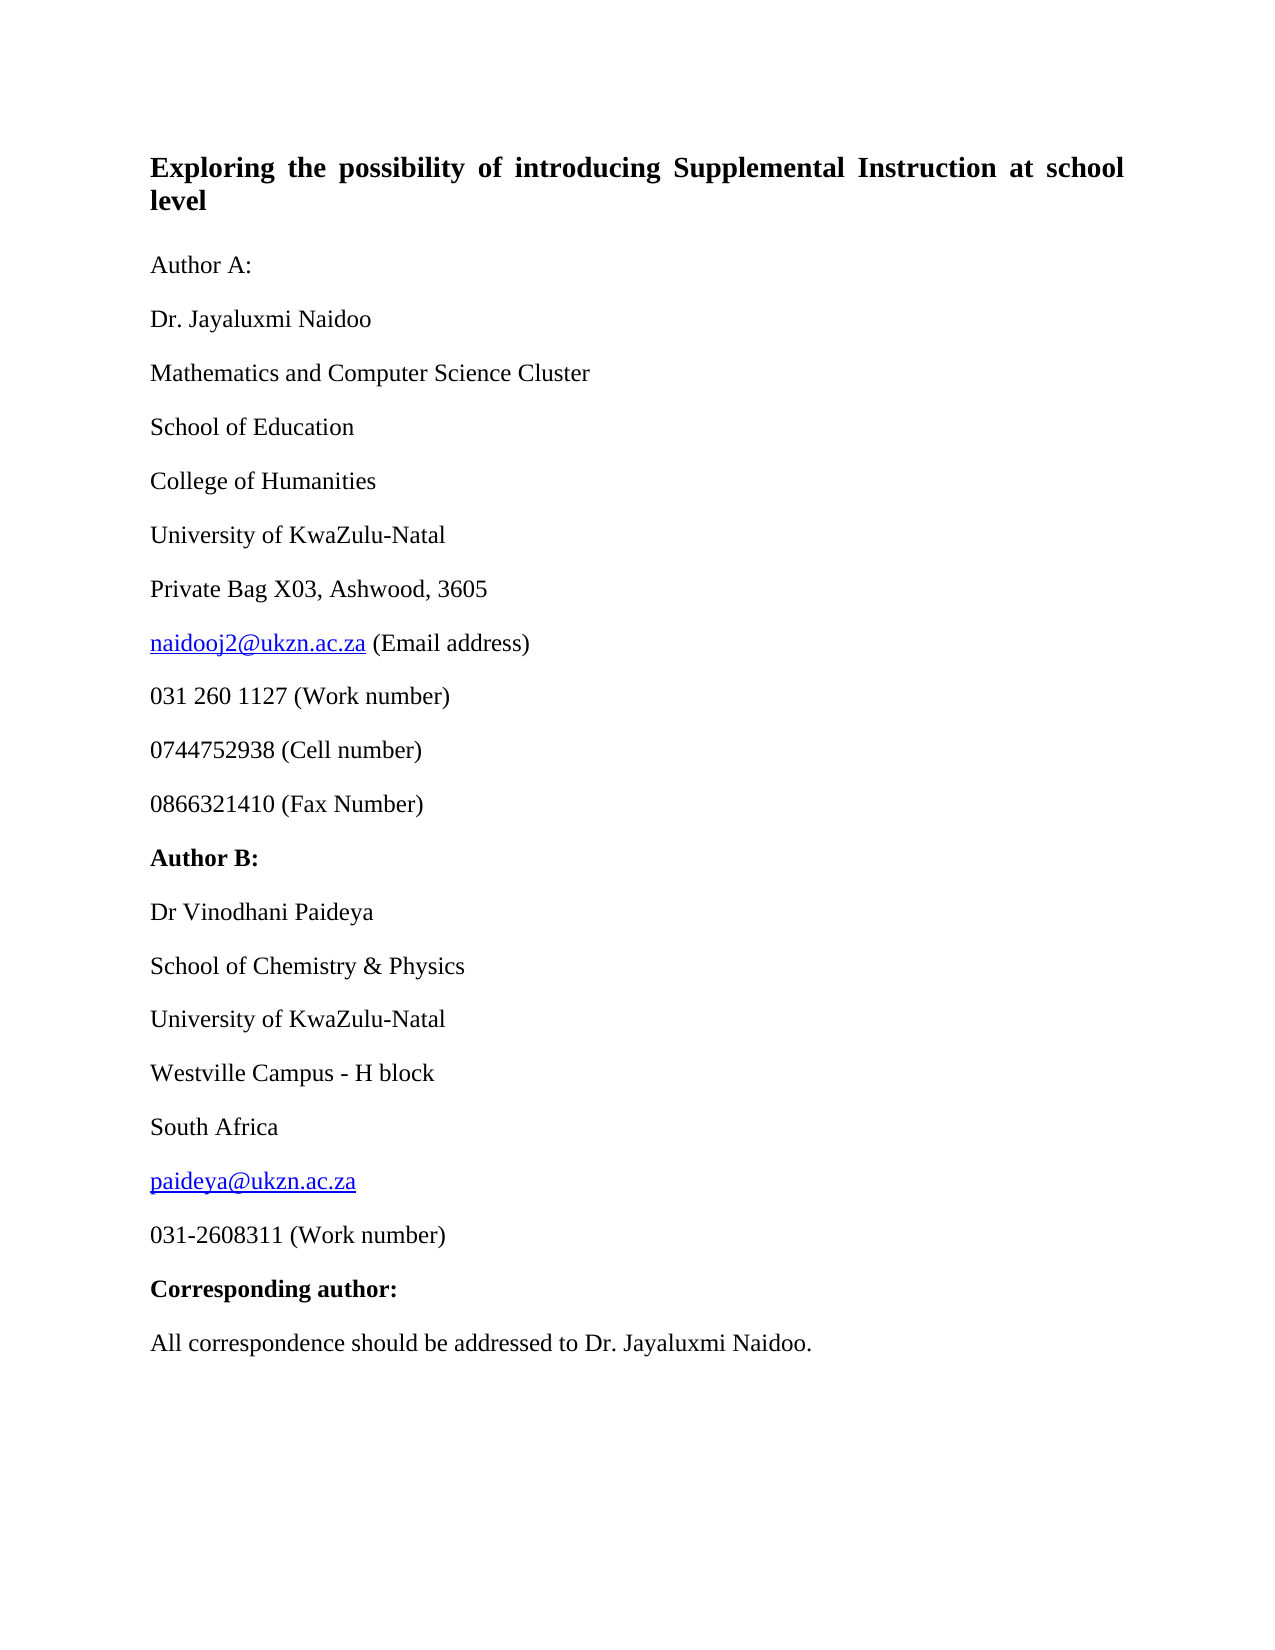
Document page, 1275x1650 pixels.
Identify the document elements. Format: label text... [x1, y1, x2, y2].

text University of KwaZulu-Natal [150, 1004, 1125, 1033]
text School of Education [150, 412, 1125, 441]
text 0866321410 (Fax Number) [150, 789, 1125, 818]
text 0744752938 (Cell number) [150, 735, 1125, 764]
text All correspondence should be addressed to Dr. Jayaluxmi Naidoo. [150, 1328, 1125, 1356]
text 031 260 1127 (Work number) [150, 681, 1125, 710]
text Dr. Jayaluxmi Naidoo [150, 304, 1125, 333]
text Author B: [150, 843, 1125, 872]
text Corresponding author: [150, 1274, 1125, 1303]
text University of KwaZulu-Natal [150, 520, 1125, 549]
text Exploring the possibility of introducing Supplemental Instruction at school level [150, 150, 1125, 217]
text 031-2608311 (Work number) [150, 1220, 1125, 1249]
text paideya@ukzn.ac.za [150, 1166, 1125, 1195]
text Author A: [150, 251, 1125, 279]
text Private Bag X03, Ashwood, 3605 [150, 574, 1125, 602]
text Dr Vinodhani Paideya [150, 897, 1125, 926]
text Mathematics and Computer Science Cluster [150, 358, 1125, 387]
text School of Chemistry & Physics [150, 951, 1125, 979]
text South Africa [150, 1112, 1125, 1141]
text naidooj2@ukzn.ac.za (Email address) [150, 628, 1125, 656]
text Westville Campus - H block [150, 1058, 1125, 1087]
text College of Humanities [150, 466, 1125, 495]
